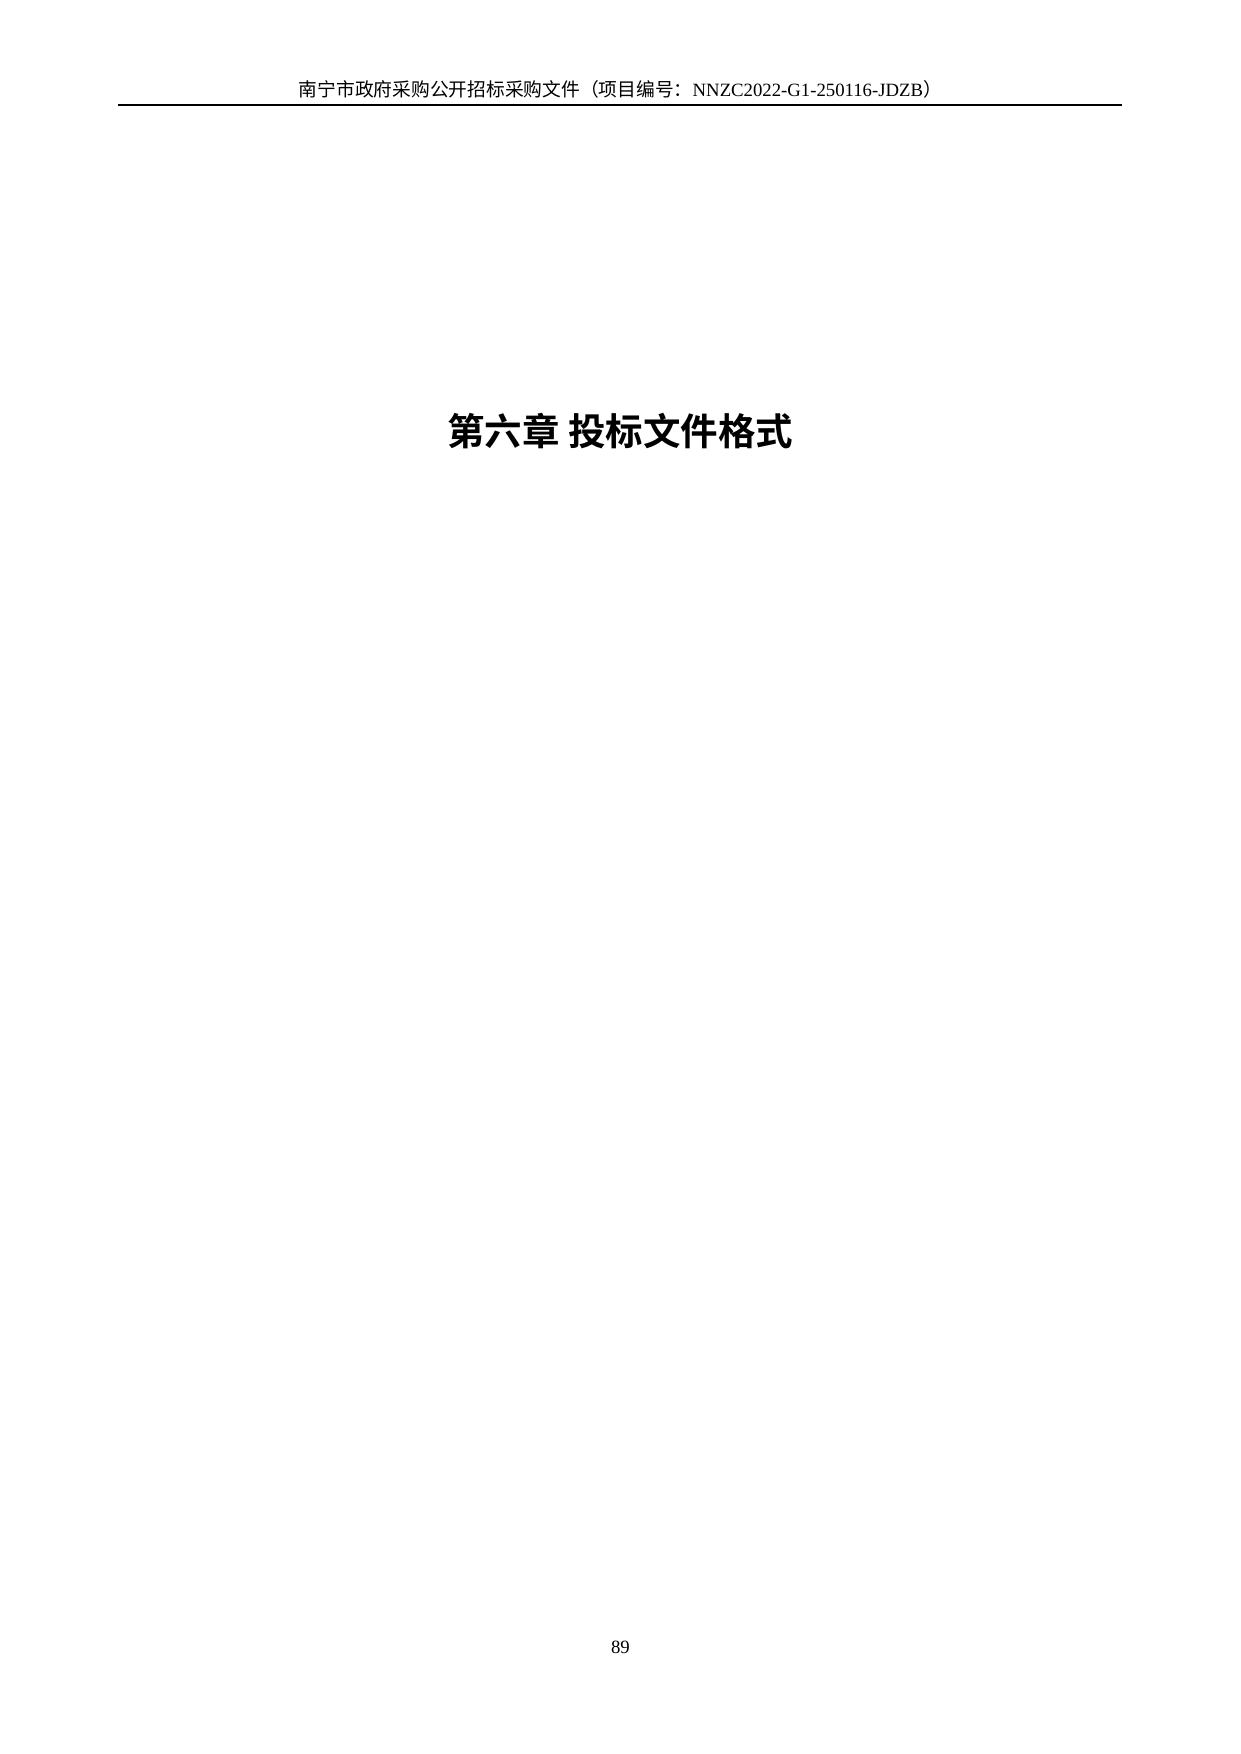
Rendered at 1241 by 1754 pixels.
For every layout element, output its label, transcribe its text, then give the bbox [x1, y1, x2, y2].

text 第六章 投标文件格式 [118, 394, 1122, 463]
